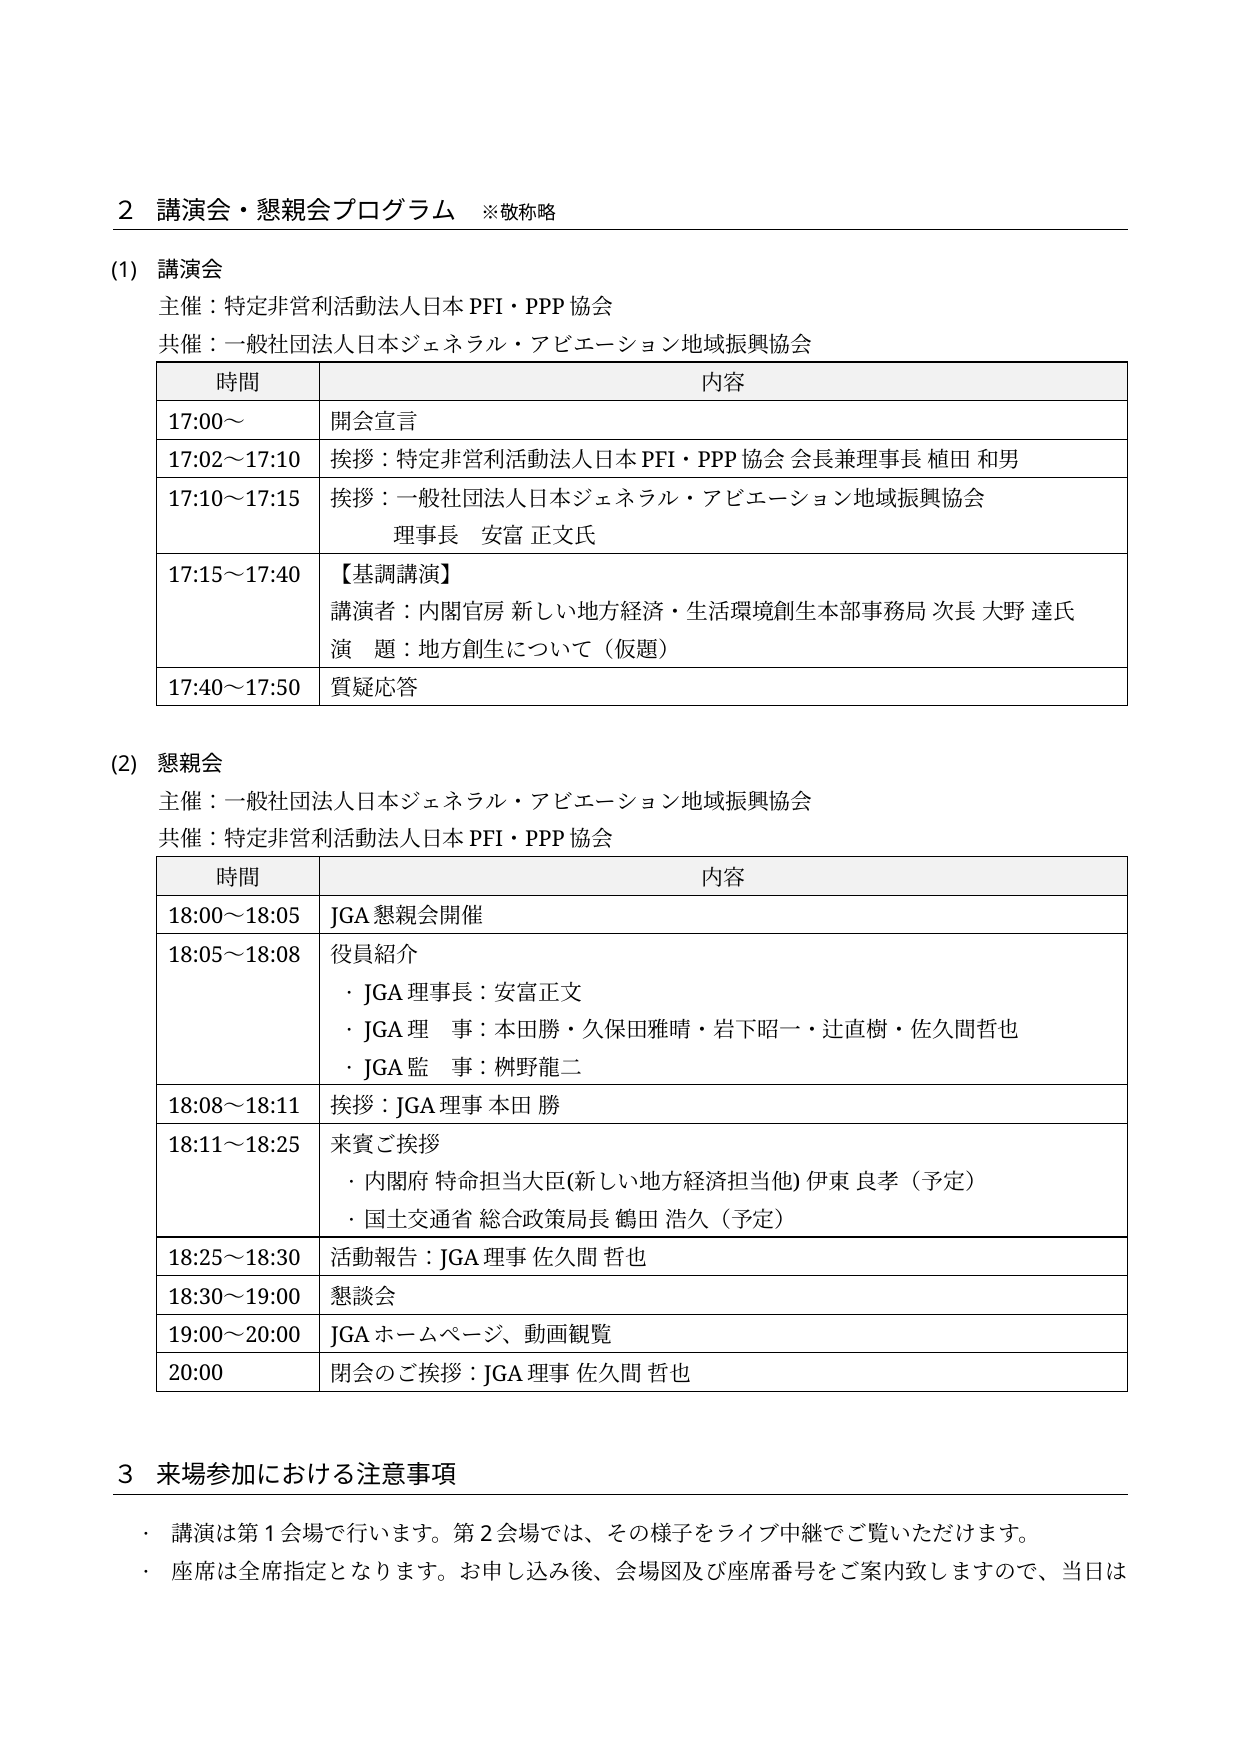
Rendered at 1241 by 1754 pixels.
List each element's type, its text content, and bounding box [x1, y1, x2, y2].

table_cell 17:15～17:40 [157, 554, 319, 667]
list 共催：一般社団法人日本ジェネラル・アビエーション地域振興協会 [158, 324, 1128, 361]
table_cell 18:00〜18:05 [157, 896, 319, 933]
table_header 内容 [320, 363, 1127, 400]
table_cell 質疑応答 [320, 668, 1127, 705]
subtitle 来場参加における注意事項 [113, 1454, 1128, 1494]
table_cell 18:08～18:11 [157, 1085, 319, 1123]
text 講演は第1会場で行います。第2会場では、その様子をライブ中継でご覧いただけます。 [142, 1513, 1128, 1551]
list 主催：特定非営利活動法人日本PFI・PPP協会 [158, 286, 1128, 324]
table_cell JGAホームぺージ、動画観覧 [320, 1315, 1127, 1352]
table_cell 懇談会 [320, 1276, 1127, 1313]
list 主催：一般社団法人日本ジェネラル・アビエーション地域振興協会 [158, 781, 1128, 819]
table_cell 18:05～18:08 [157, 934, 319, 1084]
table_cell 18:30～19:00 [157, 1276, 319, 1313]
table_cell 17:00～ [157, 401, 319, 438]
table_cell 挨拶：特定非営利活動法人日本PFI・PPP協会 会長兼理事長 植田 和男 [320, 440, 1127, 477]
subtitle 懇親会 [111, 744, 1128, 781]
table_cell 挨拶：一般社団法人日本ジェネラル・アビエーション地域振興協会 理事長 安富 正文氏 [320, 478, 1127, 553]
table_cell 17:02〜17:10 [157, 440, 319, 477]
table_cell 18:11～18:25 [157, 1124, 319, 1236]
table_cell 20:00 [157, 1353, 319, 1391]
table_cell 18:25～18:30 [157, 1238, 319, 1275]
table_header 時間 [157, 363, 319, 400]
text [142, 1551, 1128, 1588]
table_cell 役員紹介 JGA理事長：安富正文 JGA理 事：本田勝・久保田雅晴・岩下昭一・辻直樹・佐久間哲也 JGA監 事：桝野龍二 [320, 934, 1127, 1084]
subtitle 講演会 [111, 249, 1128, 286]
list 共催：特定非営利活動法人日本PFI・PPP協会 [158, 819, 1128, 856]
table_cell 来賓ご挨拶 内閣府 特命担当大臣(新しい地方経済担当他) 伊東 良孝（予定） 国土交通省 総合政策局長 鶴田 浩久（予定） [320, 1124, 1127, 1236]
table_cell 19:00～20:00 [157, 1315, 319, 1352]
table_cell 挨拶：JGA理事 本田 勝 [320, 1085, 1127, 1123]
table_cell 17:40～17:50 [157, 668, 319, 705]
table_cell 開会宣言 [320, 401, 1127, 438]
table_cell 閉会のご挨拶：JGA理事 佐久間 哲也 [320, 1353, 1127, 1391]
table_cell JGA懇親会開催 [320, 896, 1127, 933]
table_cell 17:10〜17:15 [157, 478, 319, 553]
table_cell 活動報告：JGA理事 佐久間 哲也 [320, 1238, 1127, 1275]
table_header 時間 [157, 857, 319, 895]
subtitle 講演会・懇親会プログラム ※敬称略 [113, 189, 1128, 229]
table_cell 【基調講演】 講演者：内閣官房 新しい地方経済・生活環境創生本部事務局 次長 大野 達氏 演 題：地方創生について（仮題） [320, 554, 1127, 667]
table_header 内容 [320, 857, 1127, 895]
